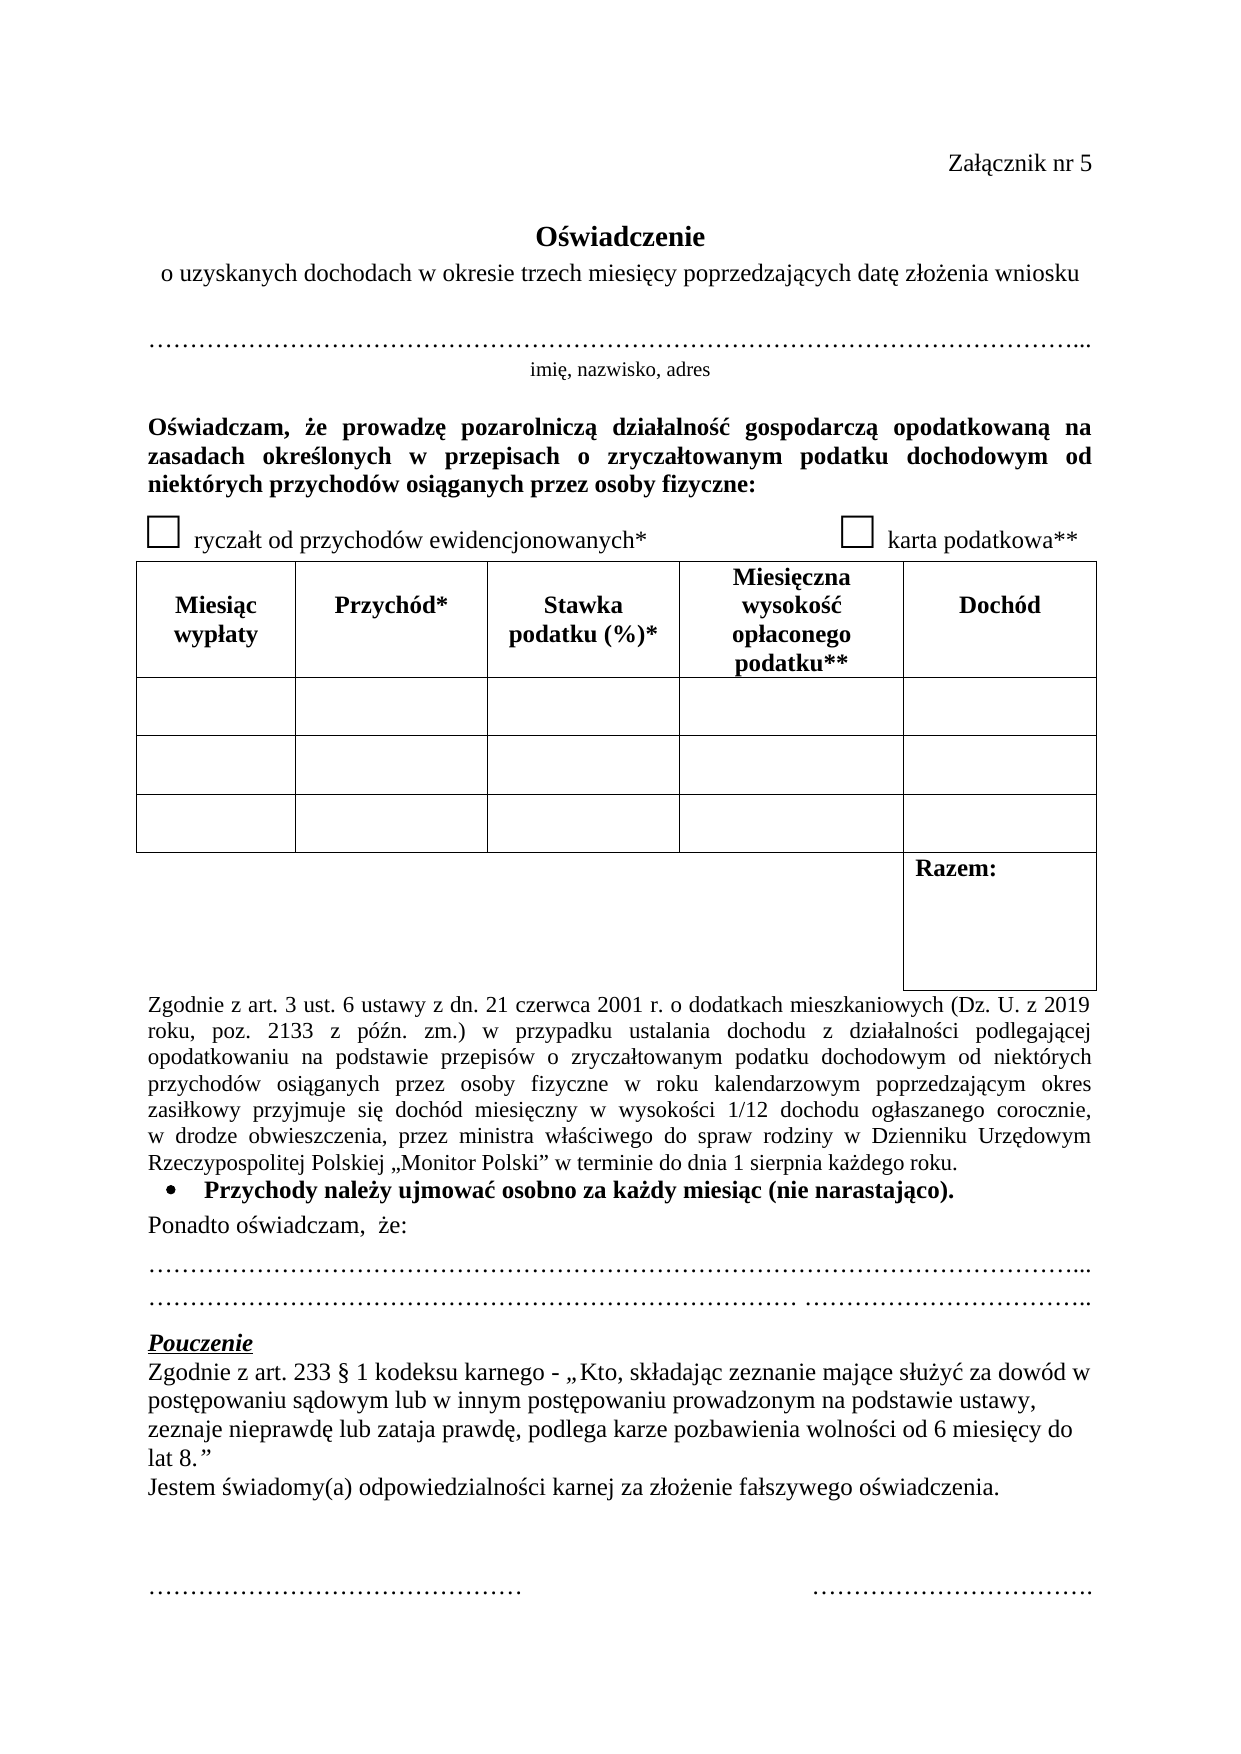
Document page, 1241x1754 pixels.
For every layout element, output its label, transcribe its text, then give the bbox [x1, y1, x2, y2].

table_cell [488, 736, 679, 794]
table_cell [488, 795, 679, 852]
table_cell [488, 678, 679, 735]
list Przychody należy ujmować osobno za każdy miesiąc (nie narastająco). [166, 1175, 1093, 1204]
table_cell [137, 678, 295, 735]
text Zgodnie z art. 233 § 1 kodeksu karnego - „Kto, składając zeznanie mające służyć za dowód w postępowaniu sądowym lub w innym postępowaniu prowadzonym na podstawie ustawy, zeznaje nieprawdę lub zataja prawdę, podlega karze pozbawienia wolności od 6 miesięcy do lat 8.” [148, 1357, 1093, 1472]
text ……………………………………… ……………………………. [148, 1571, 1093, 1600]
text Pouczenie [148, 1328, 1093, 1357]
text Załącznik nr 5 [148, 148, 1093, 176]
text Jestem świadomy(a) odpowiedzialności karnej za złożenie fałszywego oświadczenia. [148, 1472, 1093, 1501]
table_cell [904, 678, 1096, 735]
text o uzyskanych dochodach w okresie trzech miesięcy poprzedzających datę złożenia wniosku [148, 258, 1093, 286]
text Oświadczam, że prowadzę pozarolniczą działalność gospodarczą opodatkowaną na zasadach określonych w przepisach o zryczałtowanym podatku dochodowym od niektórych przychodów osiąganych przez osoby fizyczne: [148, 412, 1093, 498]
table_cell [137, 736, 295, 794]
table_cell [680, 678, 903, 735]
text imię, nazwisko, adres [148, 357, 1093, 381]
table_header Miesiąc wypłaty [137, 562, 295, 677]
text Zgodnie z art. 3 ust. 6 ustawy z dn. 21 czerwca 2001 r. o dodatkach mieszkaniowych (Dz. U. z 2019 roku, poz. 2133 z późn. zm.) w przypadku ustalania dochodu z działalności podlegającej opodatkowaniu na podstawie przepisów o zryczałtowanym podatku dochodowym od niektórych przychodów osiąganych przez osoby fizyczne w roku kalendarzowym poprzedzającym okres zasiłkowy przyjmuje się dochód miesięczny w wysokości 1/12 dochodu ogłaszanego corocznie, w drodze obwieszczenia, przez ministra właściwego do spraw rodziny w Dzienniku Urzędowym Rzeczypospolitej Polskiej „Monitor Polski” w terminie do dnia 1 sierpnia każdego roku. [148, 991, 1093, 1175]
text …………………………………………………………………………………………………... [148, 324, 1093, 352]
text …………………………………………………………………………………………………...…………………………………………………………………… …………………………….. [148, 1249, 1093, 1311]
table_header Przychód* [296, 562, 487, 677]
table_cell Razem: [904, 853, 1096, 990]
table_cell [904, 795, 1096, 852]
table_cell [680, 736, 903, 794]
table_header Stawka podatku (%)* [488, 562, 679, 677]
table_header Dochód [904, 562, 1096, 677]
text □ ryczałt od przychodów ewidencjonowanych* □ karta podatkowa** [148, 498, 1093, 561]
table_cell [137, 795, 295, 852]
table_header Miesięczna wysokość opłaconego podatku** [680, 562, 903, 677]
table_cell [680, 795, 903, 852]
table_cell [296, 736, 487, 794]
text Ponadto oświadczam, że: [148, 1210, 1093, 1239]
table_cell [904, 736, 1096, 794]
table_cell [296, 678, 487, 735]
text Oświadczenie [148, 219, 1093, 253]
table_cell [296, 795, 487, 852]
